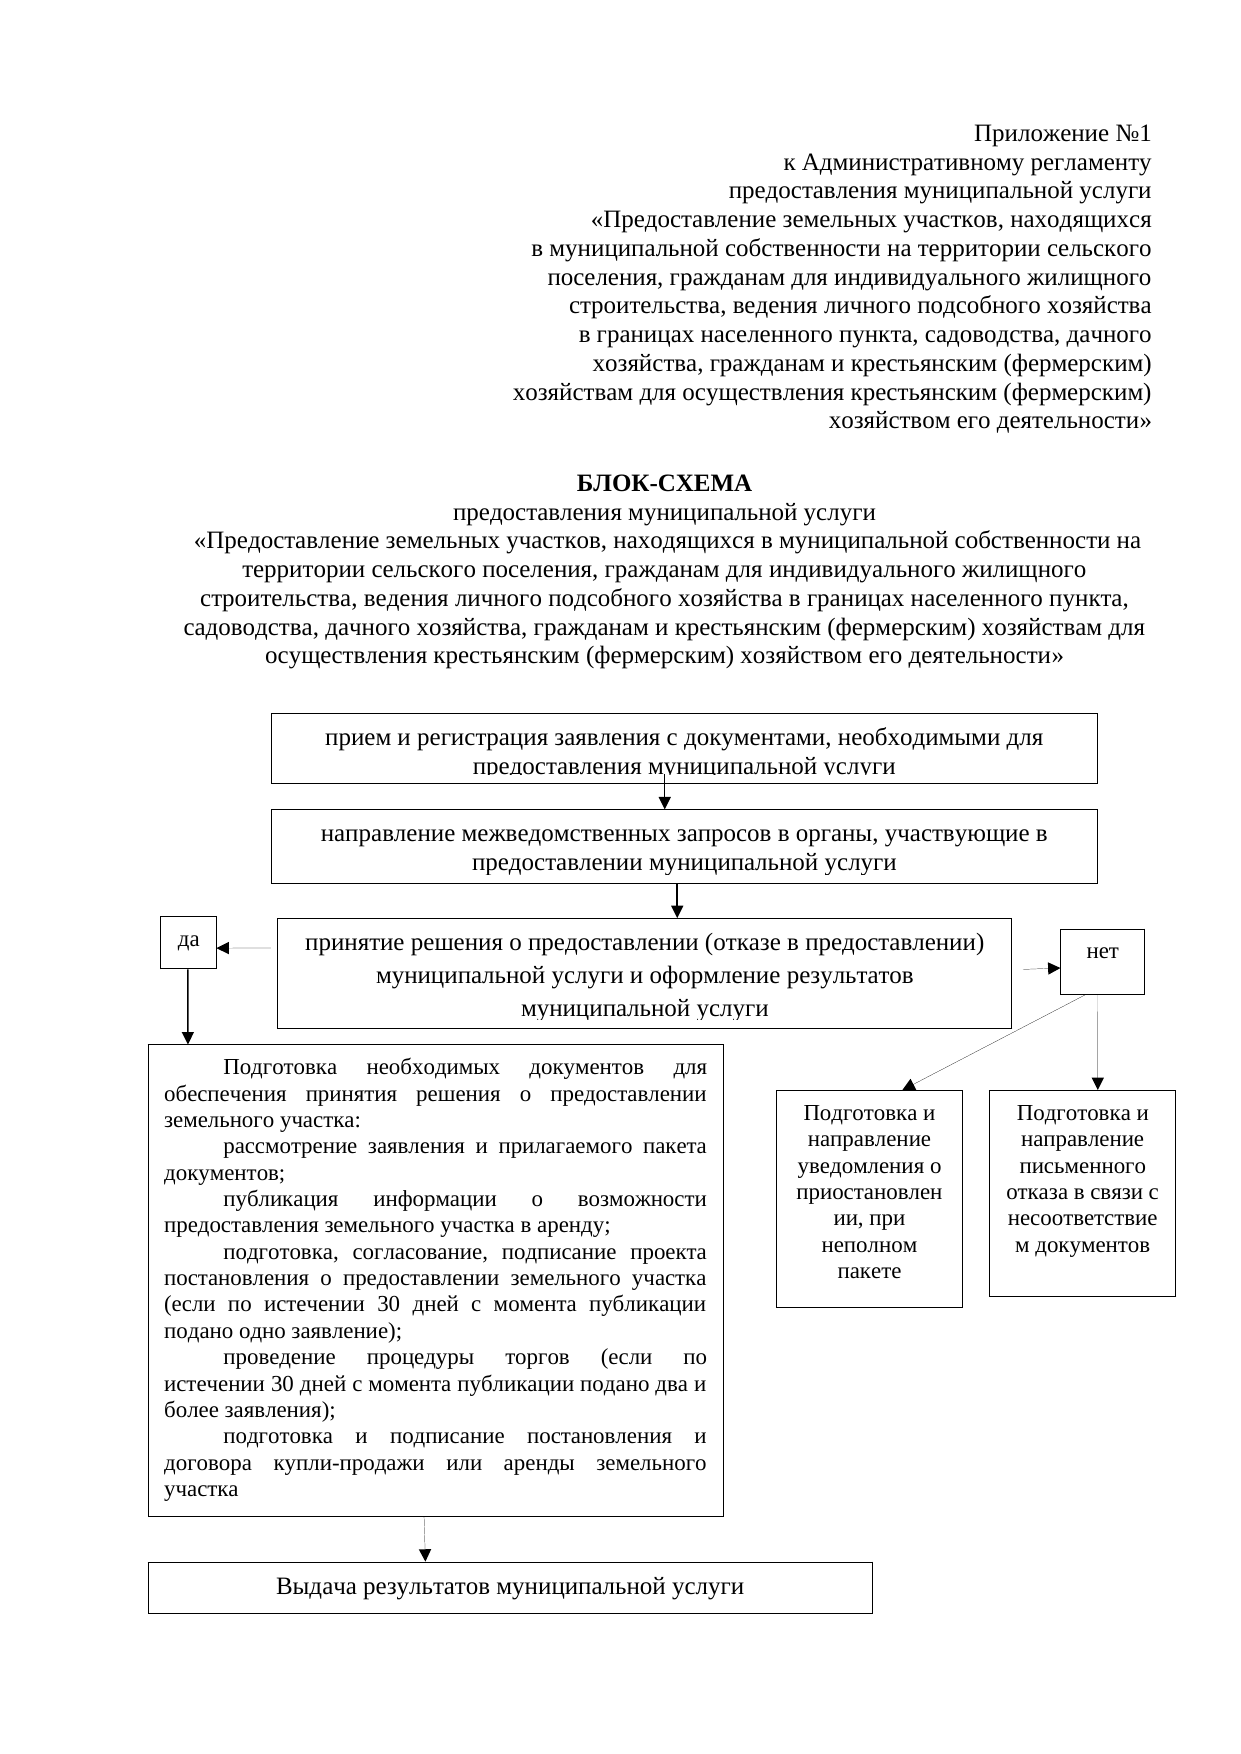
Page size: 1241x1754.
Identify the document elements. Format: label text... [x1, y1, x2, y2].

text поселения, гражданам для индивидуального жилищного [177, 262, 1152, 291]
text в границах населенного пункта, садоводства, дачного [177, 319, 1152, 348]
text «Предоставление земельных участков, находящихся [177, 204, 1152, 233]
text в муниципальной собственности на территории сельского [177, 233, 1152, 262]
text строительства, ведения личного подсобного хозяйства [177, 291, 1152, 319]
text хозяйства, гражданам и крестьянским (фермерским) [177, 348, 1152, 377]
text «Предоставление земельных участков, находящихся в муниципальной собственности на территории сельского поселения, гражданам для индивидуального жилищного строительства, ведения личного подсобного хозяйства в границах населенного пункта, садоводства, дачного хозяйства, гражданам и крестьянским (фермерским) хозяйствам для осуществления крестьянским (фермерским) хозяйством его деятельности» [177, 525, 1152, 669]
text предоставления муниципальной услуги [177, 497, 1152, 525]
text предоставления муниципальной услуги [620, 176, 1152, 204]
text хозяйством его деятельности» [620, 406, 1152, 434]
text БЛОК-СХЕМА [177, 468, 1152, 497]
text Приложение №1 [620, 118, 1152, 147]
text хозяйствам для осуществления крестьянским (фермерским) [177, 377, 1152, 406]
text к Административному регламенту [620, 147, 1152, 176]
